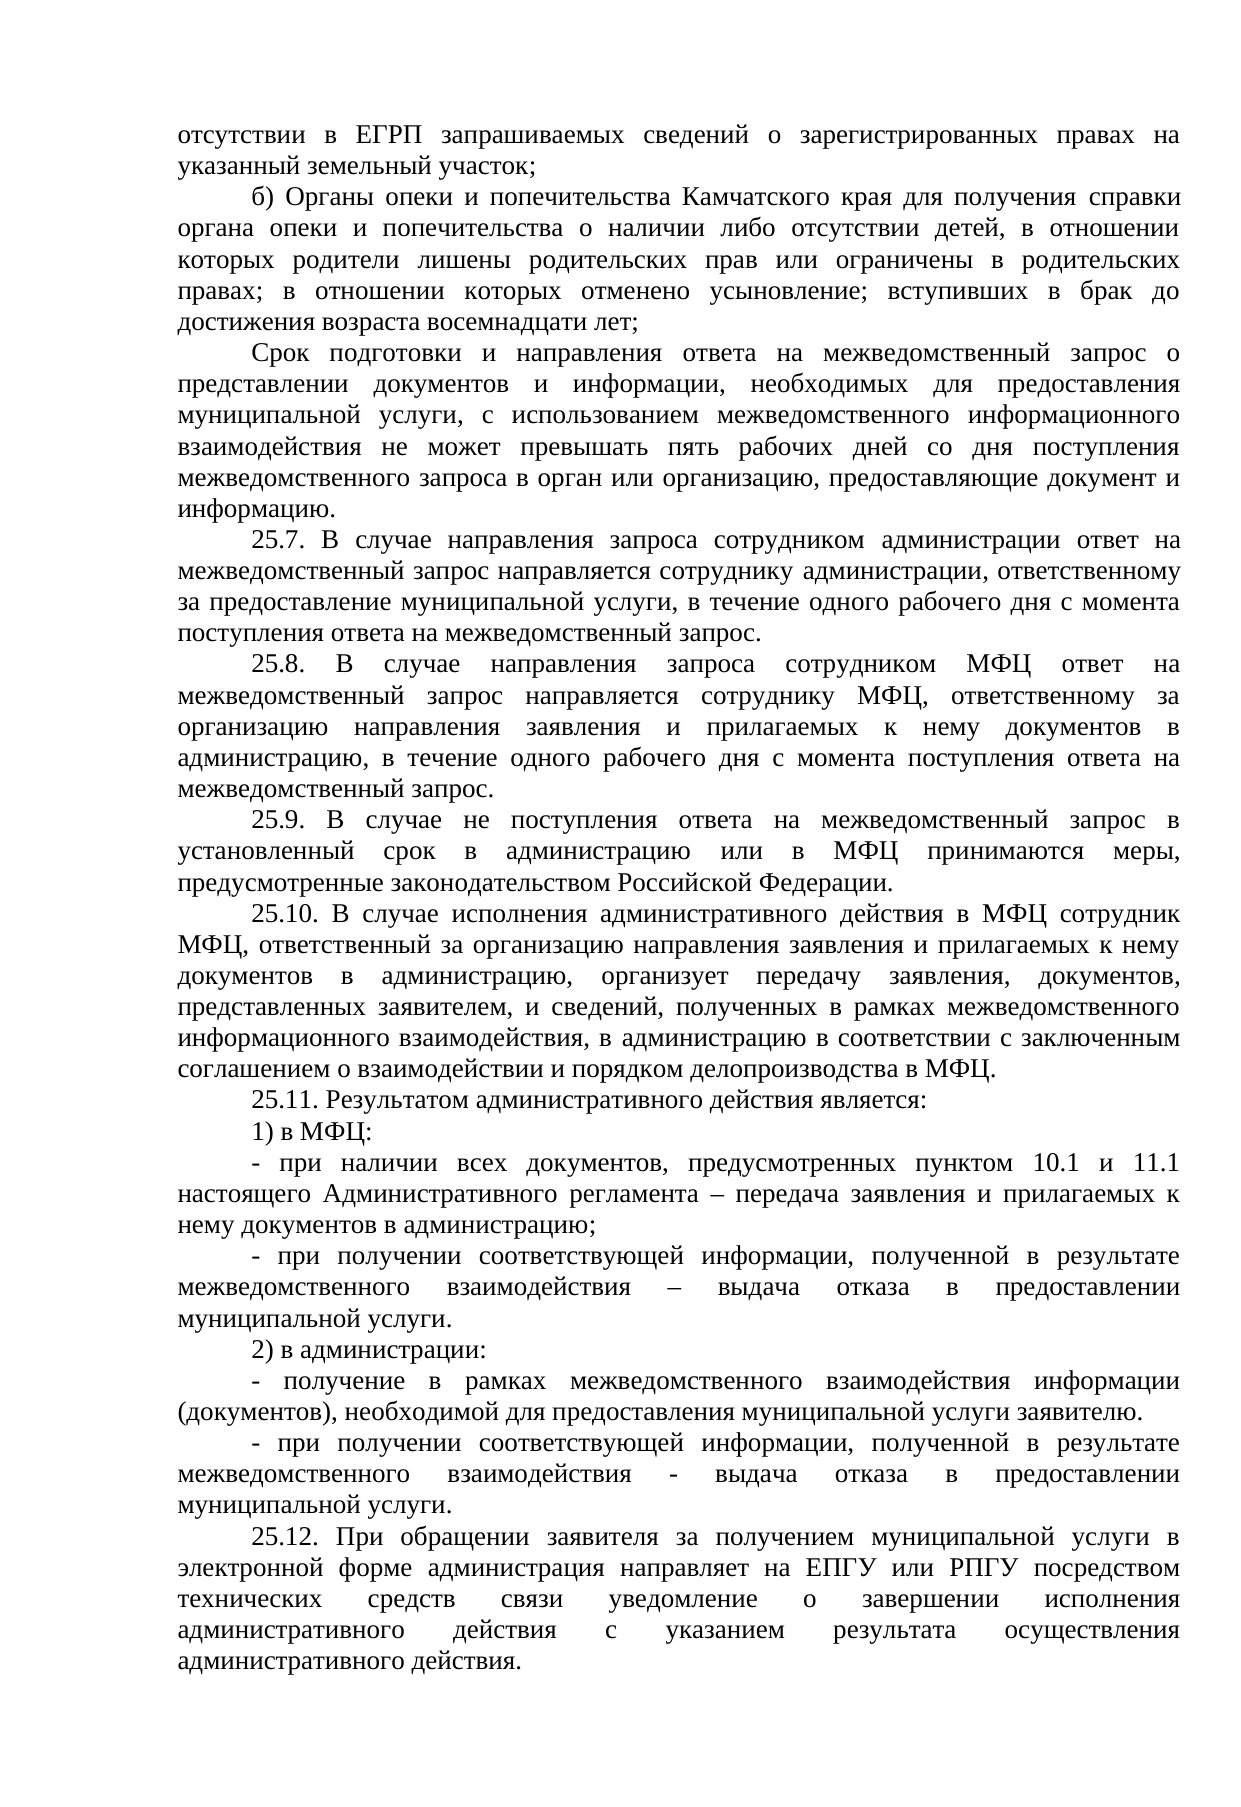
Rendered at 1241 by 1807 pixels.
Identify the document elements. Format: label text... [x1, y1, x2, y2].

text б) Органы опеки и попечительства Камчатского края для получения справки органа опеки и попечительства о наличии либо отсутствии детей, в отношении которых родители лишены родительских прав или ограничены в родительских правах; в отношении которых отменено усыновление; вступивших в брак до достижения возраста восемнадцати лет; [177, 180, 1181, 336]
text 25.12. При обращении заявителя за получением муниципальной услуги в электронной форме администрация направляет на ЕПГУ или РПГУ посредством технических средств связи уведомление о завершении исполнения административного действия с указанием результата осуществления административного действия. [177, 1520, 1181, 1675]
text 2) в администрации: [177, 1333, 1181, 1364]
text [177, 118, 1181, 180]
text 25.9. В случае не поступления ответа на межведомственный запрос в установленный срок в администрацию или в МФЦ принимаются меры, предусмотренные законодательством Российской Федерации. [177, 803, 1181, 897]
text 1) в МФЦ: [177, 1115, 1181, 1146]
text 25.10. В случае исполнения административного действия в МФЦ сотрудник МФЦ, ответственный за организацию направления заявления и прилагаемых к нему документов в администрацию, организует передачу заявления, документов, представленных заявителем, и сведений, полученных в рамках межведомственного информационного взаимодействия, в администрацию в соответствии с заключенным соглашением о взаимодействии и порядком делопроизводства в МФЦ. [177, 897, 1181, 1084]
text 25.8. В случае направления запроса сотрудником МФЦ ответ на межведомственный запрос направляется сотруднику МФЦ, ответственному за организацию направления заявления и прилагаемых к нему документов в администрацию, в течение одного рабочего дня с момента поступления ответа на межведомственный запрос. [177, 648, 1181, 803]
text - при получении соответствующей информации, полученной в результате межведомственного взаимодействия – выдача отказа в предоставлении муниципальной услуги. [177, 1239, 1181, 1333]
text - при наличии всех документов, предусмотренных пунктом 10.1 и 11.1 настоящего Административного регламента – передача заявления и прилагаемых к нему документов в администрацию; [177, 1146, 1181, 1239]
text - при получении соответствующей информации, полученной в результате межведомственного взаимодействия - выдача отказа в предоставлении муниципальной услуги. [177, 1426, 1181, 1520]
text Срок подготовки и направления ответа на межведомственный запрос о представлении документов и информации, необходимых для предоставления муниципальной услуги, с использованием межведомственного информационного взаимодействия не может превышать пять рабочих дней со дня поступления межведомственного запроса в орган или организацию, предоставляющие документ и информацию. [177, 336, 1181, 523]
text - получение в рамках межведомственного взаимодействия информации (документов), необходимой для предоставления муниципальной услуги заявителю. [177, 1364, 1181, 1426]
text 25.7. В случае направления запроса сотрудником администрации ответ на межведомственный запрос направляется сотруднику администрации, ответственному за предоставление муниципальной услуги, в течение одного рабочего дня с момента поступления ответа на межведомственный запрос. [177, 523, 1181, 648]
text 25.11. Результатом административного действия является: [177, 1084, 1181, 1115]
